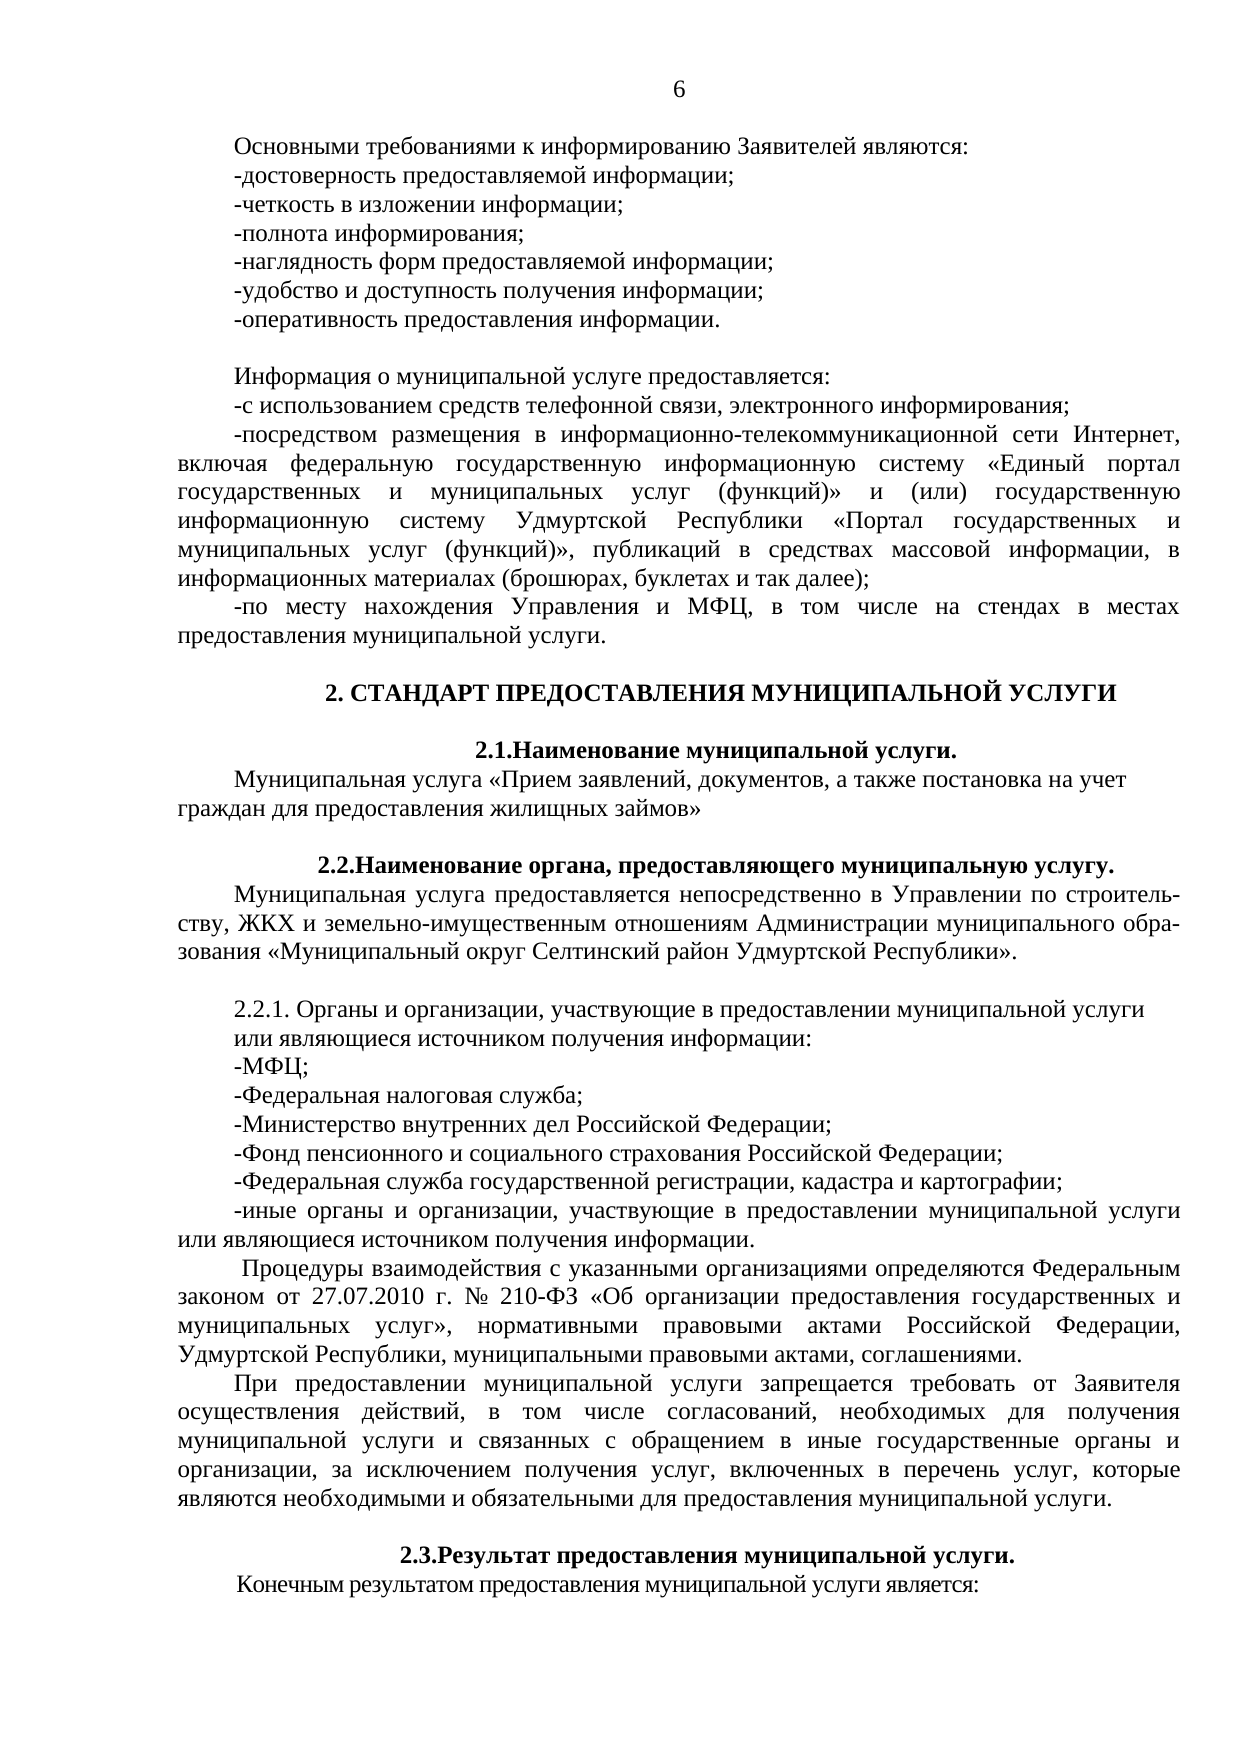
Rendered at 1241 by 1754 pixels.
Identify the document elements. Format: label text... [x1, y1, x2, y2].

text -полнота информирования; [177, 218, 1181, 246]
text -посредством размещения в информационно-телекоммуникационной сети Интернет, включая федеральную государственную информационную систему «Единый портал государственных и муниципальных услуг (функций)» и (или) государственную информационную систему Удмуртской Республики «Портал государственных и муниципальных услуг (функций)», публикаций в средствах массовой информации, в информационных материалах (брошюрах, буклетах и так далее); [177, 419, 1181, 591]
text или являющиеся источником получения информации: [177, 1023, 1181, 1051]
text -Фонд пенсионного и социального страхования Российской Федерации; [177, 1138, 1181, 1166]
text -иные органы и организации, участвующие в предоставлении муниципальной услуги или являющиеся источником получения информации. [177, 1195, 1181, 1253]
text Основными требованиями к информированию Заявителей являются: [177, 131, 1181, 160]
text Муниципальная услуга «Прием заявлений, документов, а также постановка на учет граждан для предоставления жилищных займов» [177, 764, 1181, 821]
list 2.1.Наименование муниципальной услуги. [177, 735, 1181, 764]
text Процедуры взаимодействия с указанными организациями определяются Федеральным законом от 27.07.2010 г. № 210-ФЗ «Об организации предоставления государственных и муниципальных услуг», нормативными правовыми актами Российской Федерации, Удмуртской Республики, муниципальными правовыми актами, соглашениями. [177, 1253, 1181, 1368]
text 2. СТАНДАРТ ПРЕДОСТАВЛЕНИЯ МУНИЦИПАЛЬНОЙ УСЛУГИ [177, 678, 1181, 706]
text Информация о муниципальной услуге предоставляется: [177, 361, 1181, 390]
text -удобство и доступность получения информации; [177, 275, 1181, 304]
text -МФЦ; [177, 1051, 1181, 1080]
list 2.2.Наименование органа, предоставляющего муниципальную услугу. [177, 850, 1181, 879]
text При предоставлении муниципальной услуги запрещается требовать от Заявителя осуществления действий, в том числе согласований, необходимых для получения муниципальной услуги и связанных с обращением в иные государственные органы и организации, за исключением получения услуг, включенных в перечень услуг, которые являются необходимыми и обязательными для предоставления муниципальной услуги. [177, 1368, 1181, 1511]
text -с использованием средств телефонной связи, электронного информирования; [177, 390, 1181, 419]
text -оперативность предоставления информации. [177, 304, 1181, 333]
text -Федеральная налоговая служба; [177, 1080, 1181, 1109]
text Муниципальная услуга предоставляется непосредственно в Управлении по строитель-ству, ЖКХ и земельно-имущественным отношениям Администрации муниципального обра-зования «Муниципальный округ Селтинский район Удмуртской Республики». [177, 879, 1181, 965]
text -четкость в изложении информации; [177, 189, 1181, 218]
text -достоверность предоставляемой информации; [177, 160, 1181, 189]
text -Федеральная служба государственной регистрации, кадастра и картографии; [177, 1166, 1181, 1195]
text -Министерство внутренних дел Российской Федерации; [177, 1109, 1181, 1138]
text Конечным результатом предоставления муниципальной услуги является: [207, 1569, 1181, 1598]
text -наглядность форм предоставляемой информации; [177, 246, 1181, 275]
text -по месту нахождения Управления и МФЦ, в том числе на стендах в местах предоставления муниципальной услуги. [177, 591, 1181, 649]
text 2.2.1. Органы и организации, участвующие в предоставлении муниципальной услуги [177, 994, 1181, 1023]
text 2.3.Результат предоставления муниципальной услуги. [177, 1540, 1181, 1569]
